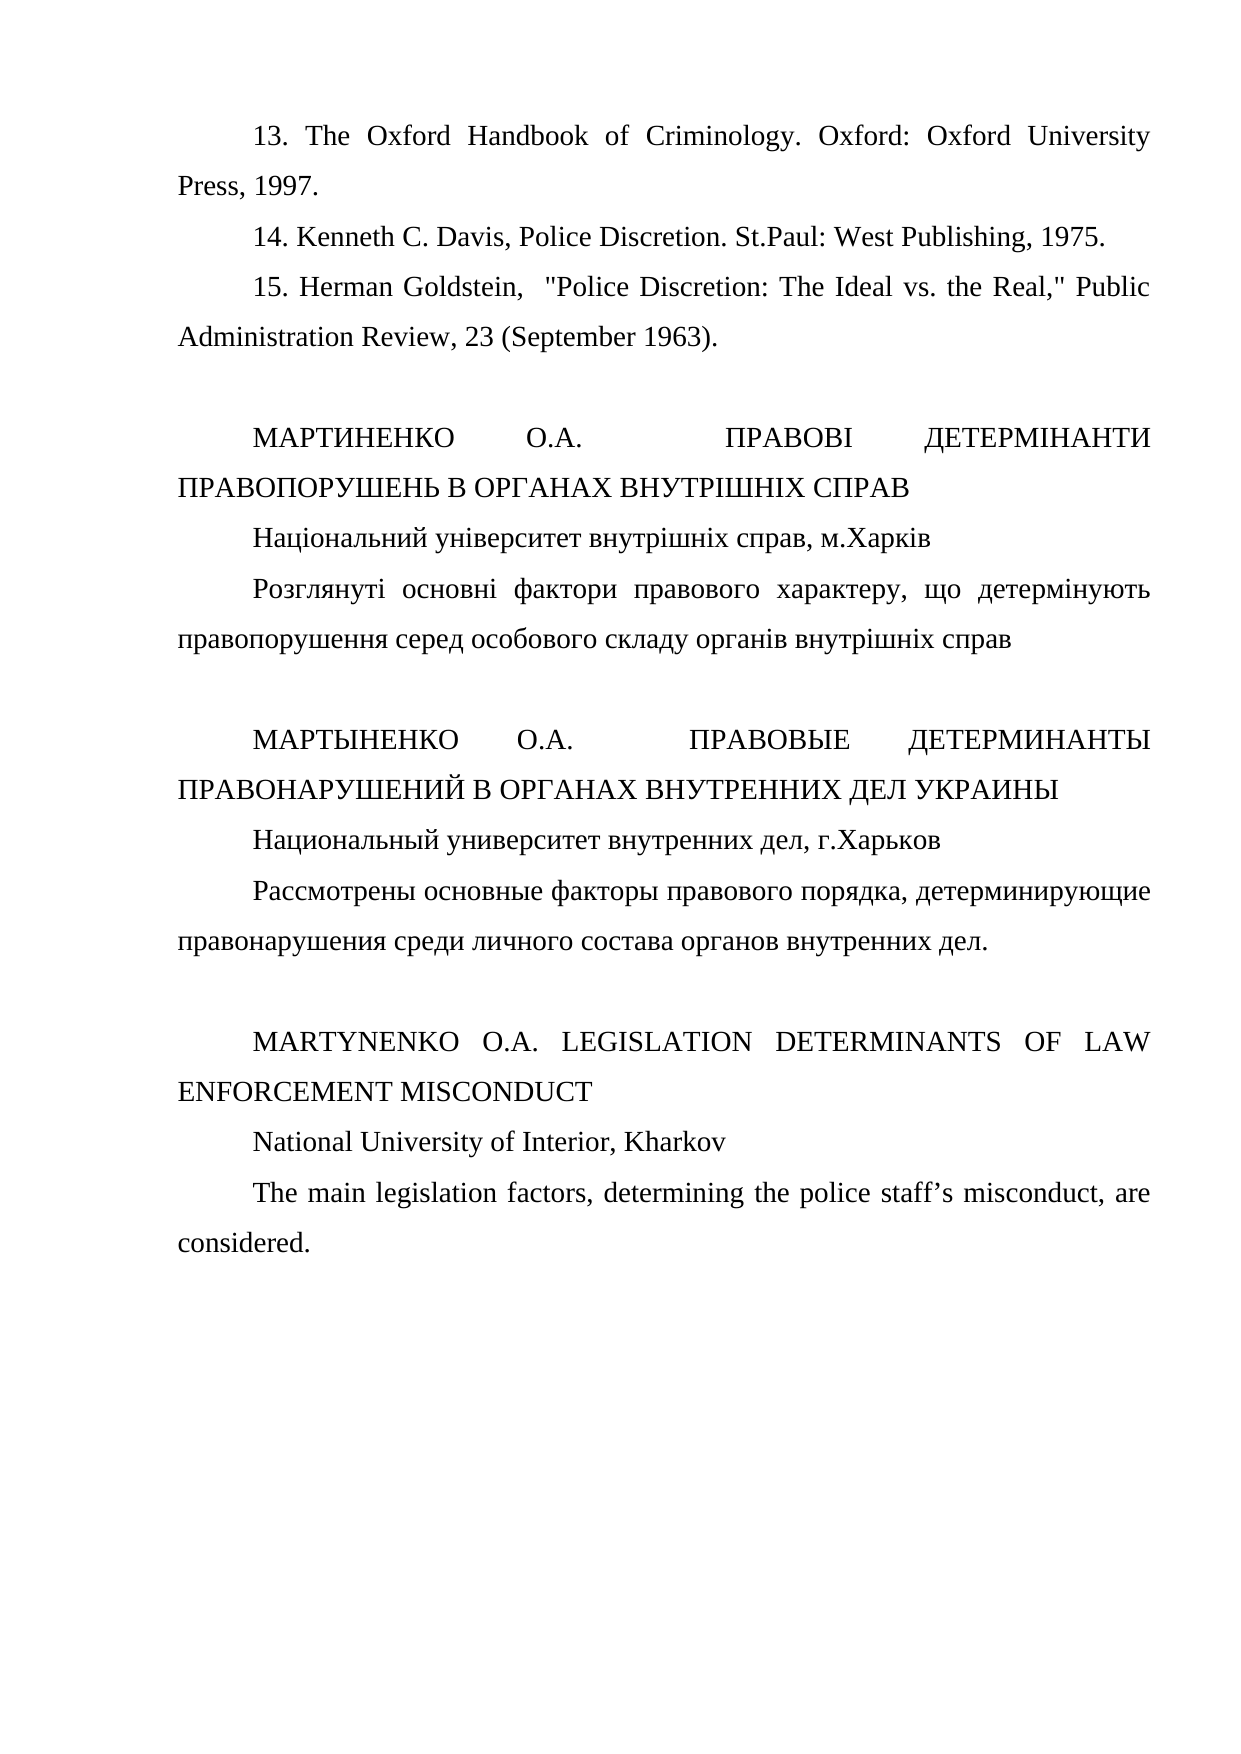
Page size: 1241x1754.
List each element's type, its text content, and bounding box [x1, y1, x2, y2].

text MARTYNENKO O.A. LEGISLATION DETERMINANTS OF LAW ENFORCEMENT MISCONDUCT [177, 1024, 1152, 1108]
text 15. Herman Goldstein, "Police Discretion: The Ideal vs. the Real," Public Administration Review, 23 (September 1963). [177, 269, 1152, 353]
text МАРТЫНЕНКО О.А. ПРАВОВЫЕ ДЕТЕРМИНАНТЫ ПРАВОНАРУШЕНИЙ В ОРГАНАХ ВНУТРЕННИХ ДЕЛ УКРАИНЫ [177, 722, 1152, 806]
text Національний університет внутрішніх справ, м.Харків [177, 521, 1152, 554]
text МАРТИНЕНКО О.А. ПРАВОВІ ДЕТЕРМІНАНТИ ПРАВОПОРУШЕНЬ В ОРГАНАХ ВНУТРІШНІХ СПРАВ [177, 420, 1152, 504]
text Национальный университет внутренних дел, г.Харьков [177, 822, 1152, 856]
text Рассмотрены основные факторы правового порядка, детерминирующие правонарушения среди личного состава органов внутренних дел. [177, 873, 1152, 957]
text National University of Interior, Kharkov [177, 1124, 1152, 1158]
text The main legislation factors, determining the police staff’s misconduct, are considered. [177, 1175, 1152, 1258]
text 13. The Oxford Handbook of Criminology. Oxford: Oxford University Press, 1997. [177, 118, 1152, 202]
text 14. Kenneth C. Davis, Police Discretion. St.Paul: West Publishing, 1975. [177, 219, 1152, 252]
text Розглянуті основні фактори правового характеру, що детермінують правопорушення серед особового складу органів внутрішніх справ [177, 571, 1152, 655]
